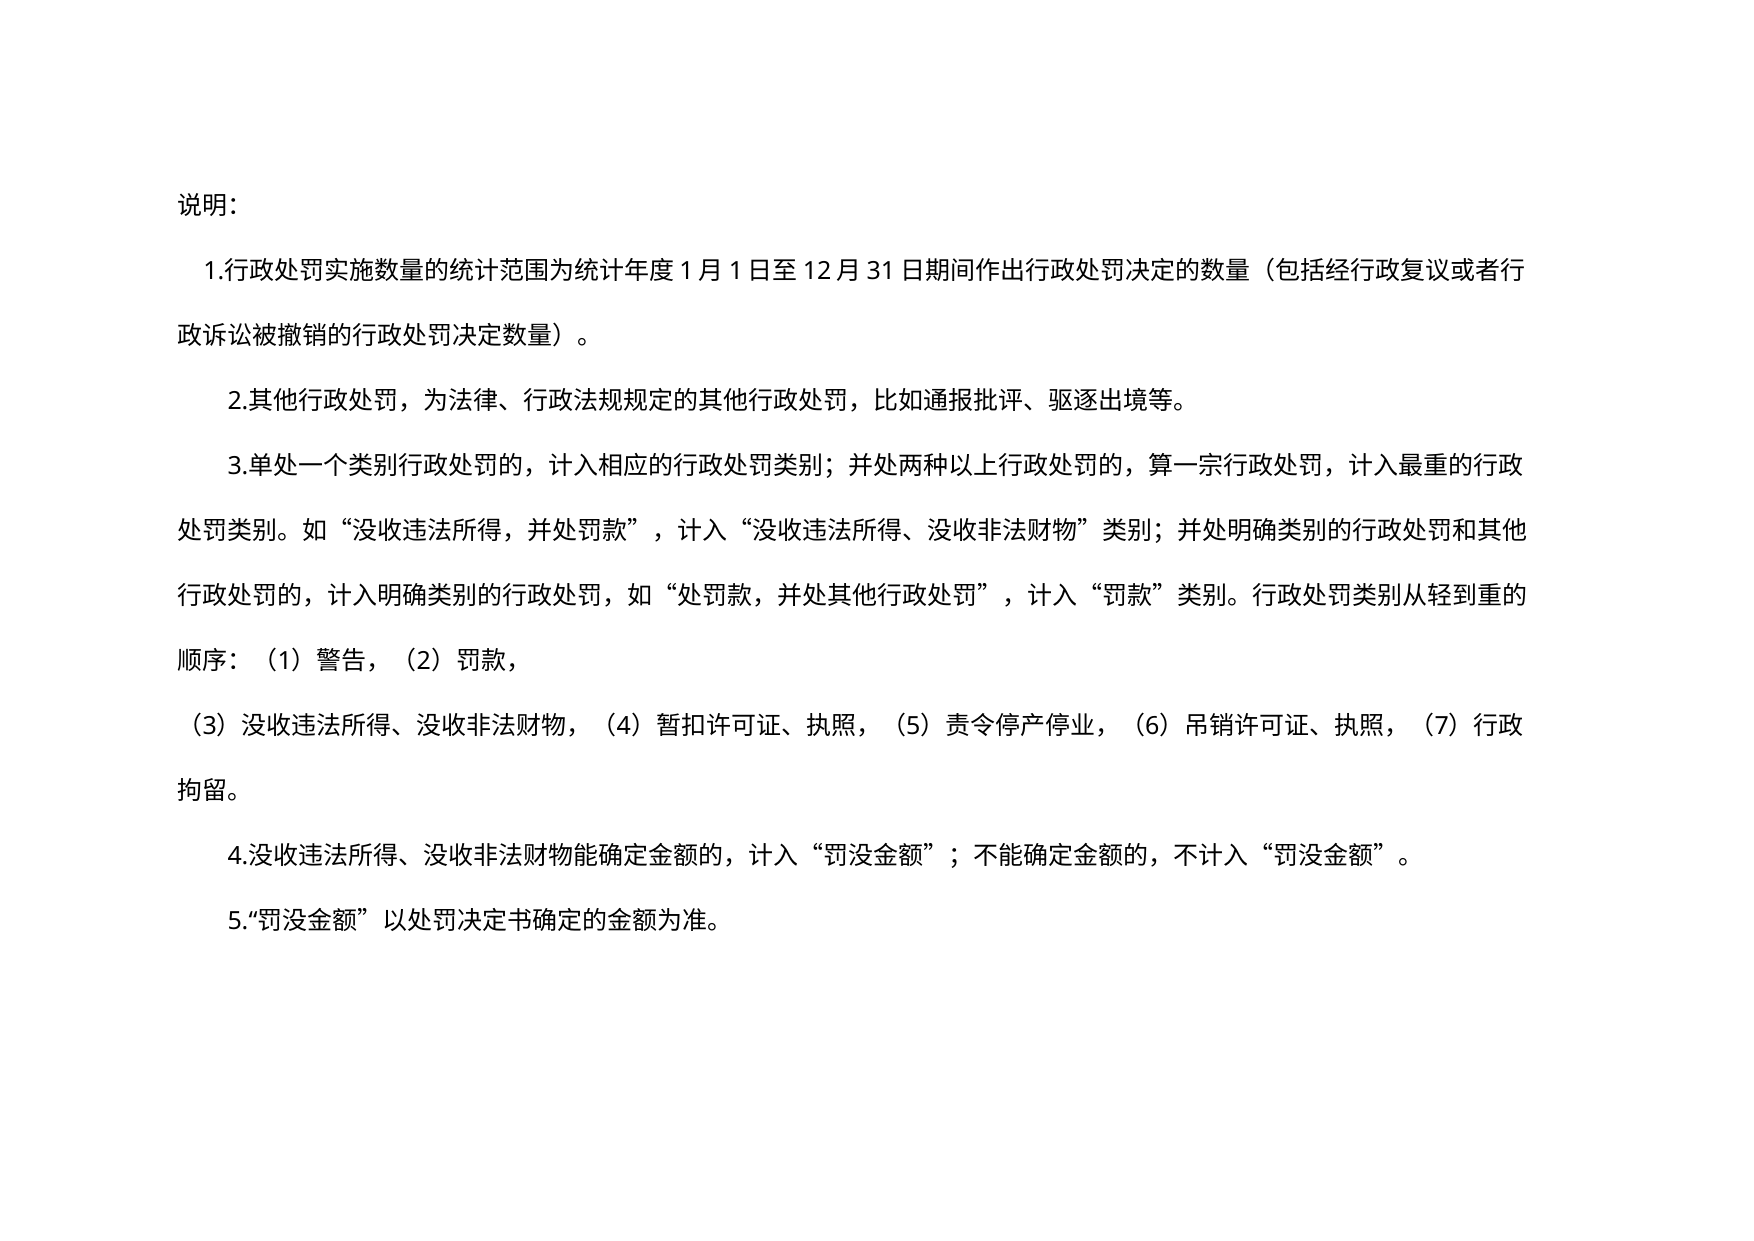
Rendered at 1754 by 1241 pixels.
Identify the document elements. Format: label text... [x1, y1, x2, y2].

text 1.行政处罚实施数量的统计范围为统计年度1月1日至12月31日期间作出行政处罚决定的数量（包括经行政复议或者行政诉讼被撤销的行政处罚决定数量）。 [177, 236, 1529, 366]
text 2.其他行政处罚，为法律、行政法规规定的其他行政处罚，比如通报批评、驱逐出境等。 [177, 366, 1529, 431]
text （3）没收违法所得、没收非法财物，（4）暂扣许可证、执照，（5）责令停产停业，（6）吊销许可证、执照，（7）行政拘留。 [177, 691, 1529, 821]
text 4.没收违法所得、没收非法财物能确定金额的，计入“罚没金额”；不能确定金额的，不计入“罚没金额”。 [177, 821, 1529, 886]
text 3.单处一个类别行政处罚的，计入相应的行政处罚类别；并处两种以上行政处罚的，算一宗行政处罚，计入最重的行政处罚类别。如“没收违法所得，并处罚款”，计入“没收违法所得、没收非法财物”类别；并处明确类别的行政处罚和其他行政处罚的，计入明确类别的行政处罚，如“处罚款，并处其他行政处罚”，计入“罚款”类别。行政处罚类别从轻到重的顺序：（1）警告，（2）罚款， [177, 431, 1529, 691]
text 5.“罚没金额”以处罚决定书确定的金额为准。 [177, 886, 1529, 951]
text 说明： [177, 171, 1529, 236]
